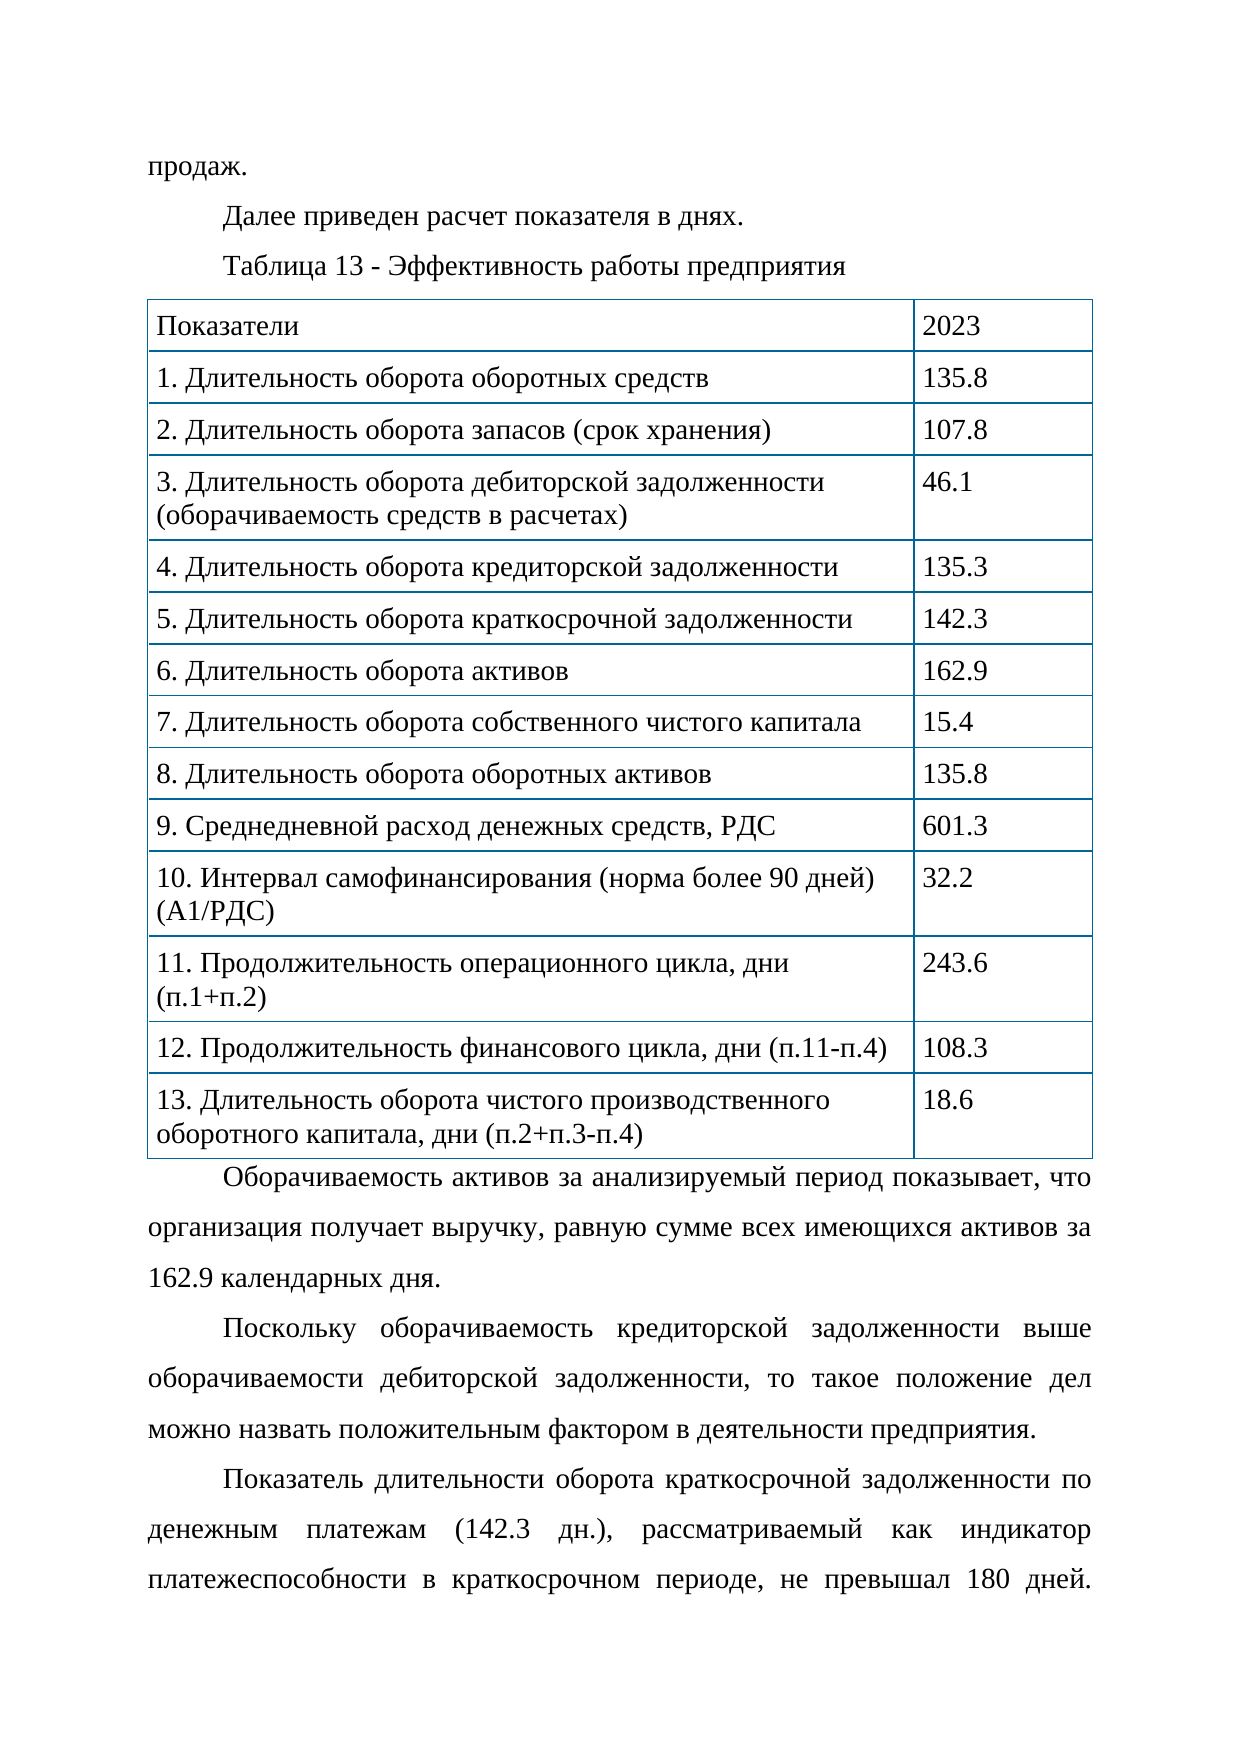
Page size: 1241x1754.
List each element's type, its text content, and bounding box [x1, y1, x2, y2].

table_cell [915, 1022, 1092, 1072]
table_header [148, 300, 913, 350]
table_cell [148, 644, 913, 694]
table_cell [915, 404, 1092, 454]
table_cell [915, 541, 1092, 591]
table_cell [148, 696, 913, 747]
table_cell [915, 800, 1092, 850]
text Таблица 13 - Эффективность работы предприятия [148, 248, 1092, 282]
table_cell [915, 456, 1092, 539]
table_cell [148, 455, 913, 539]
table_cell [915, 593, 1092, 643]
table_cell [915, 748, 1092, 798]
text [148, 148, 1092, 181]
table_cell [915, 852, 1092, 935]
text Далее приведен расчет показателя в днях. [148, 198, 1092, 232]
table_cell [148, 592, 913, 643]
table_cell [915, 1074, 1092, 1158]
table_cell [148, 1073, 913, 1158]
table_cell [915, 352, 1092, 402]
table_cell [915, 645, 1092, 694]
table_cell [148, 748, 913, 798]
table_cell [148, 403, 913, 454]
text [148, 1461, 1092, 1595]
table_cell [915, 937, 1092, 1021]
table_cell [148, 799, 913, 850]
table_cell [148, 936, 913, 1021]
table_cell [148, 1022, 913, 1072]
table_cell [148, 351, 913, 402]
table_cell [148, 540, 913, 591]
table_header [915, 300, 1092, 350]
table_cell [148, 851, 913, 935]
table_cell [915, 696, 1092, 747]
text Поскольку оборачиваемость кредиторской задолженности выше оборачиваемости дебиторской задолженности, то такое положение дел можно назвать положительным фактором в деятельности предприятия. [148, 1310, 1092, 1444]
text Оборачиваемость активов за анализируемый период показывает, что организация получает выручку, равную сумме всех имеющихся активов за 162.9 календарных дня. [148, 1159, 1092, 1293]
